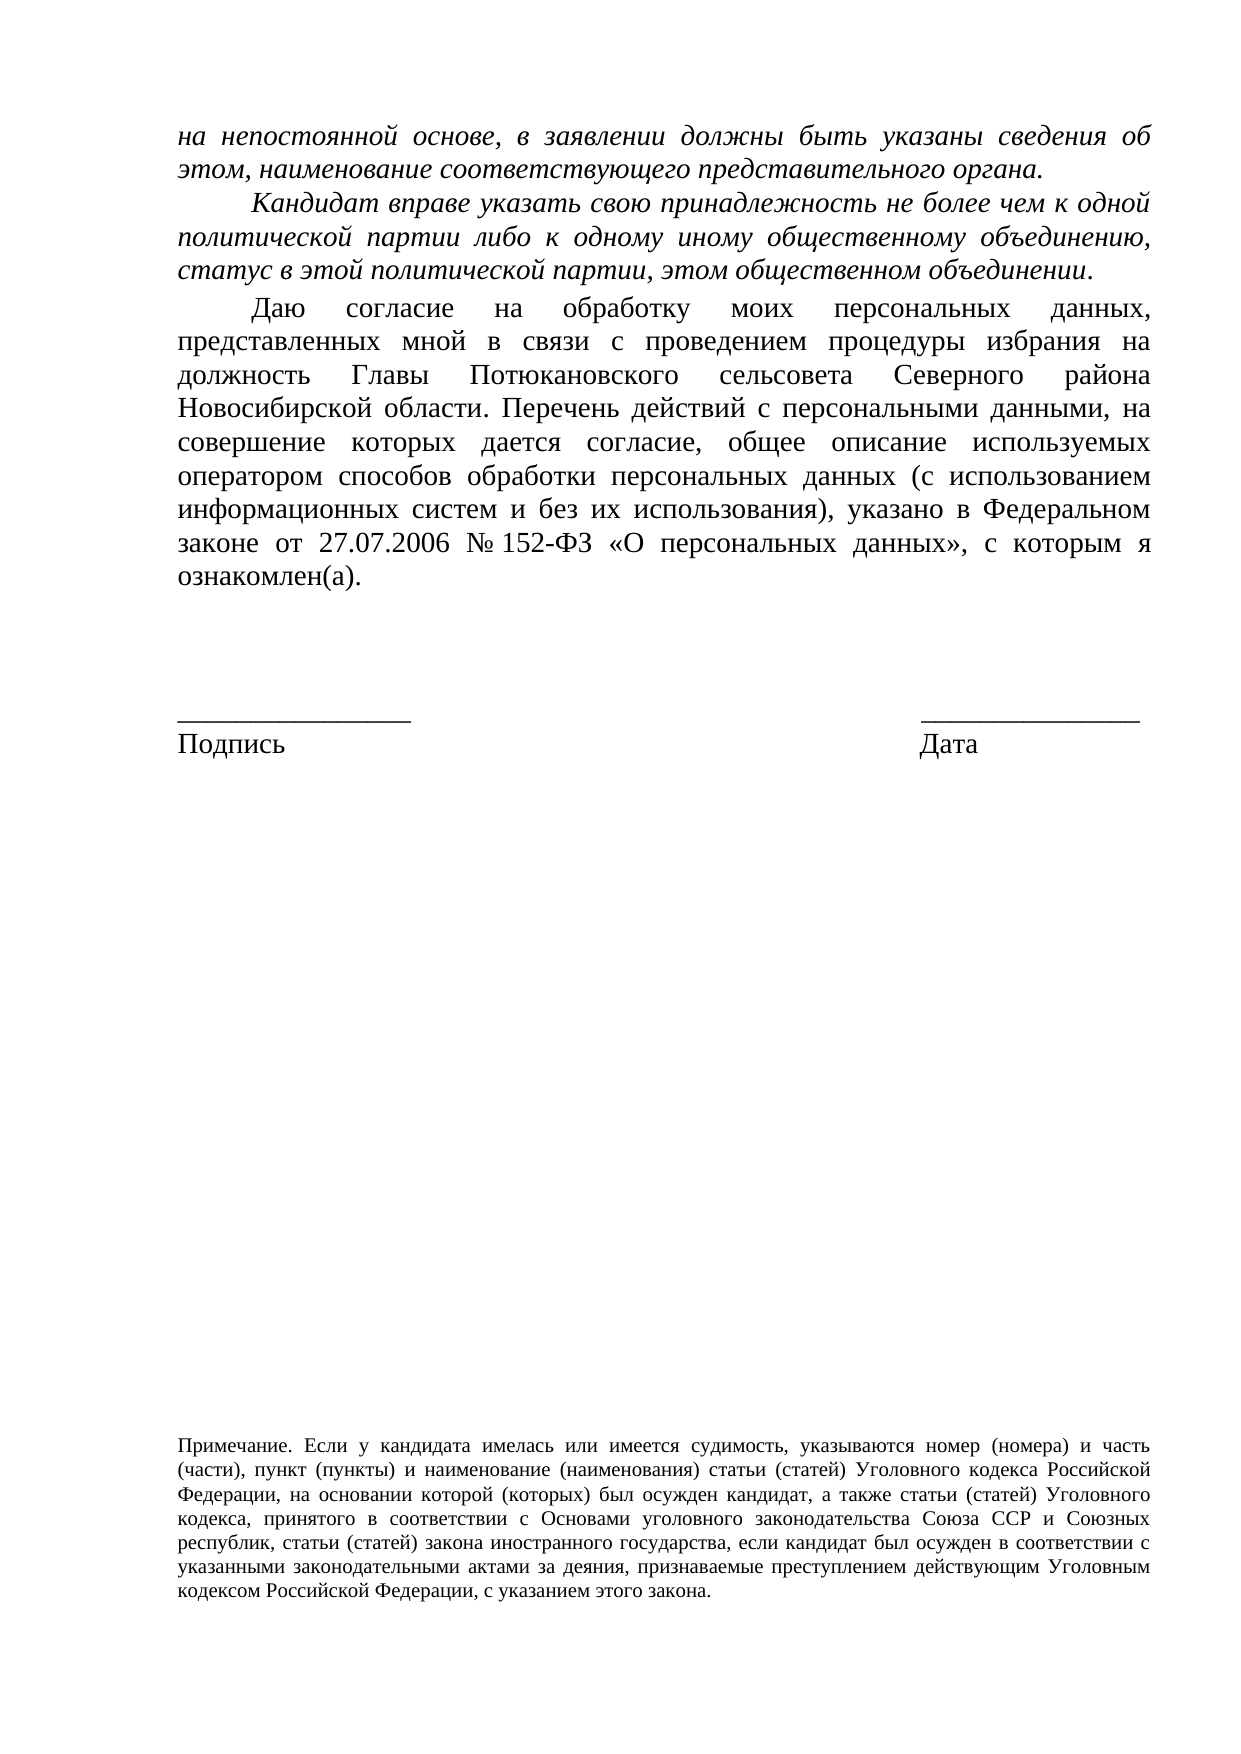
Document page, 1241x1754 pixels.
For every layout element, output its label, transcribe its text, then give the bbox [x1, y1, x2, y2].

text Кандидат вправе указать свою принадлежность не более чем к одной политической партии либо к одному иному общественному объединению, статус в этой политической партии, этом общественном объединении. [177, 185, 1152, 286]
text Даю согласие на обработку моих персональных данных, представленных мной в связи с проведением процедуры избрания на должность Главы Потюкановского сельсовета Северного района Новосибирской области. Перечень действий с персональными данными, на совершение которых дается согласие, общее описание используемых оператором способов обработки персональных данных (с использованием информационных систем и без их использования), указано в Федеральном законе от 27.07.2006 № 152-ФЗ «О персональных данных», с которым я ознакомлен(а). [177, 290, 1152, 592]
text Примечание. Если у кандидата имелась или имеется судимость, указываются номер (номера) и часть (части), пункт (пункты) и наименование (наименования) статьи (статей) Уголовного кодекса Российской Федерации, на основании которой (которых) был осужден кандидат, а также статьи (статей) Уголовного кодекса, принятого в соответствии с Основами уголовного законодательства Союза ССР и Союзных республик, статьи (статей) закона иностранного государства, если кандидат был осужден в соответствии с указанными законодательными актами за деяния, признаваемые преступлением действующим Уголовным кодексом Российской Федерации, с указанием этого закона. [177, 1433, 1152, 1602]
text Подпись Дата [177, 726, 1152, 759]
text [177, 118, 1152, 185]
text ________________ _______________ [177, 692, 1152, 726]
